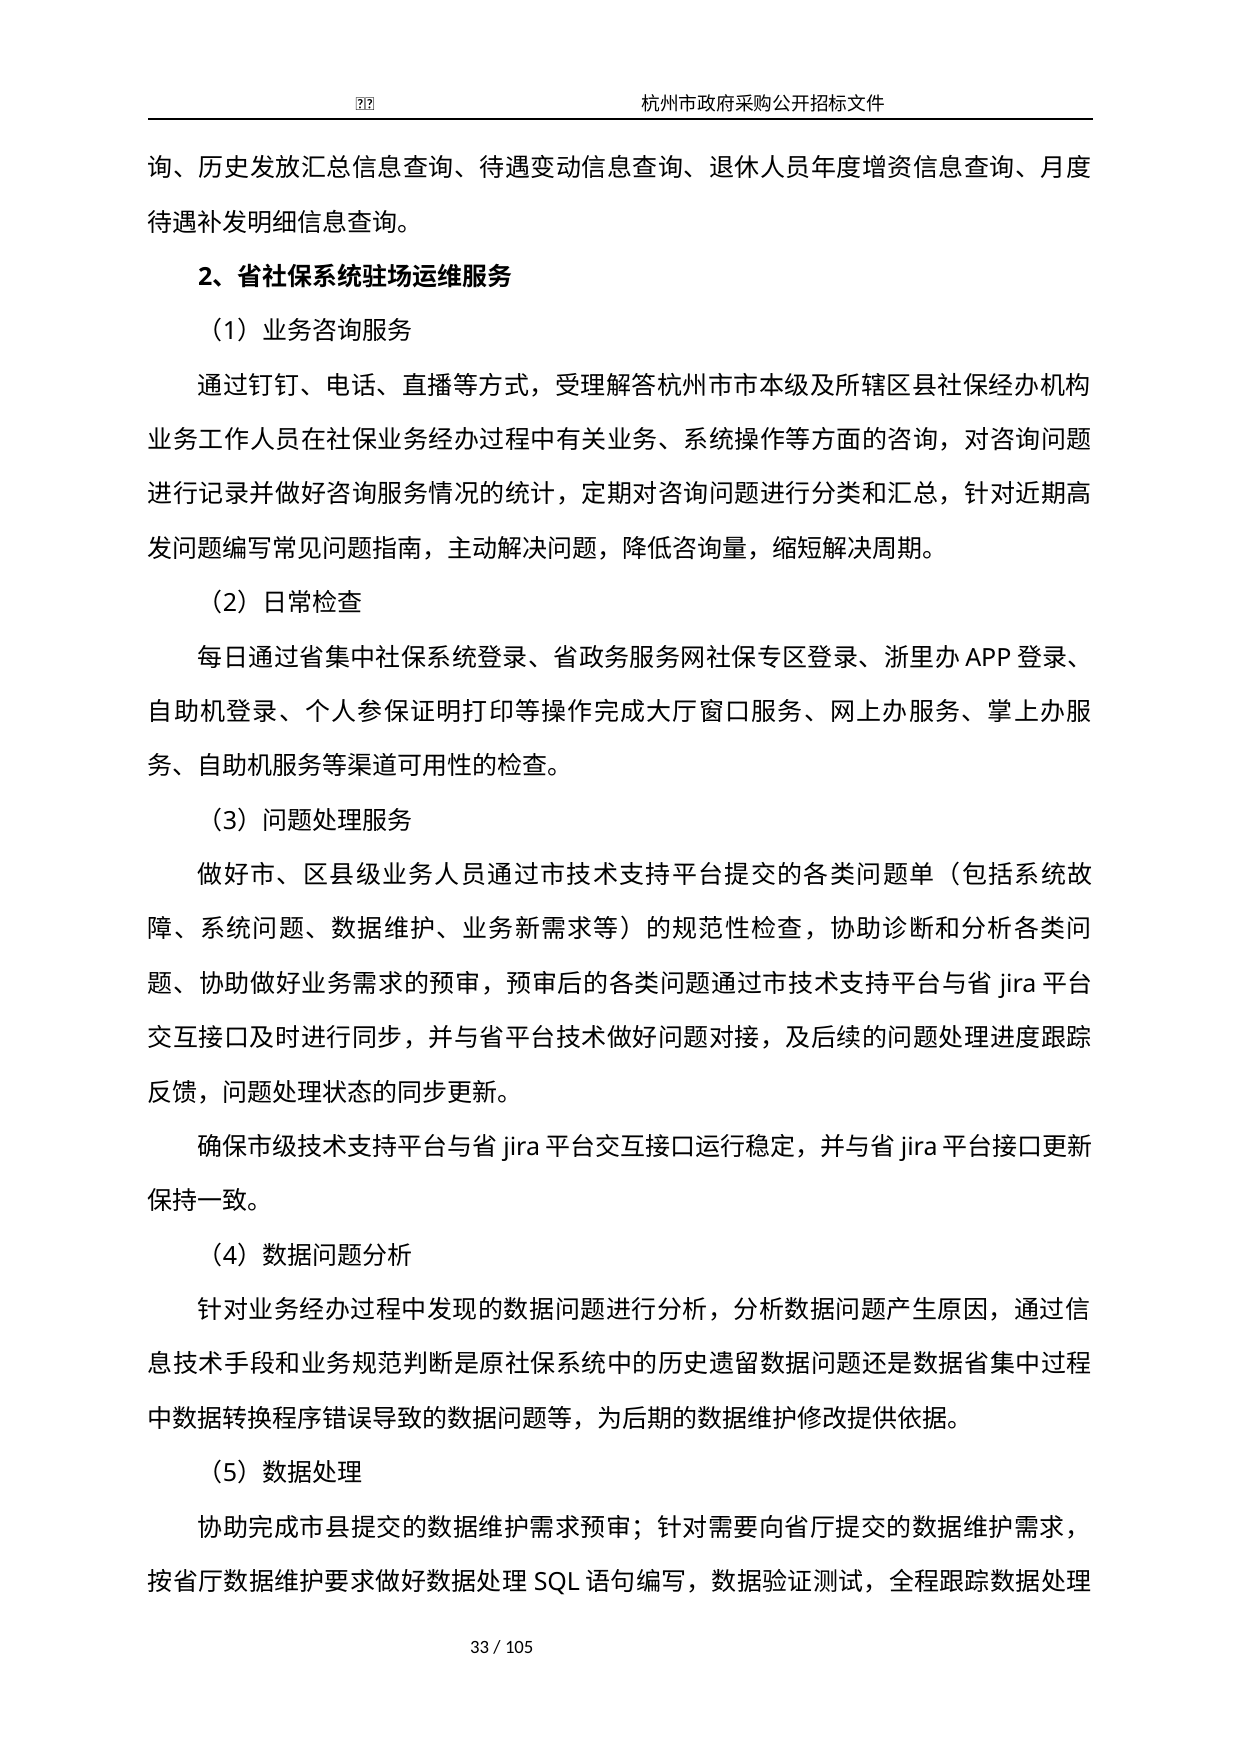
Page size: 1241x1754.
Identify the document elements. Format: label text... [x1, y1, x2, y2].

text 每日通过省集中社保系统登录、省政务服务网社保专区登录、浙里办APP登录、自助机登录、个人参保证明打印等操作完成大厅窗口服务、网上办服务、掌上办服务、自助机服务等渠道可用性的检查。 [148, 637, 1093, 782]
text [148, 148, 1093, 238]
text 做好市、区县级业务人员通过市技术支持平台提交的各类问题单（包括系统故障、系统问题、数据维护、业务新需求等）的规范性检查，协助诊断和分析各类问题、协助做好业务需求的预审，预审后的各类问题通过市技术支持平台与省jira平台交互接口及时进行同步，并与省平台技术做好问题对接，及后续的问题处理进度跟踪反馈，问题处理状态的同步更新。 [148, 854, 1093, 1108]
text 确保市级技术支持平台与省jira平台交互接口运行稳定，并与省jira平台接口更新保持一致。 [148, 1126, 1093, 1217]
text （5）数据处理 [148, 1453, 1093, 1489]
text 2、省社保系统驻场运维服务 [148, 256, 1093, 293]
text 通过钉钉、电话、直播等方式，受理解答杭州市市本级及所辖区县社保经办机构业务工作人员在社保业务经办过程中有关业务、系统操作等方面的咨询，对咨询问题进行记录并做好咨询服务情况的统计，定期对咨询问题进行分类和汇总，针对近期高发问题编写常见问题指南，主动解决问题，降低咨询量，缩短解决周期。 [148, 365, 1093, 564]
text （2）日常检查 [148, 583, 1093, 619]
text （4）数据问题分析 [148, 1235, 1093, 1271]
text （3）问题处理服务 [148, 800, 1093, 836]
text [148, 1507, 1093, 1598]
text 针对业务经办过程中发现的数据问题进行分析，分析数据问题产生原因，通过信息技术手段和业务规范判断是原社保系统中的历史遗留数据问题还是数据省集中过程中数据转换程序错误导致的数据问题等，为后期的数据维护修改提供依据。 [148, 1289, 1093, 1434]
text （1）业务咨询服务 [148, 311, 1093, 347]
